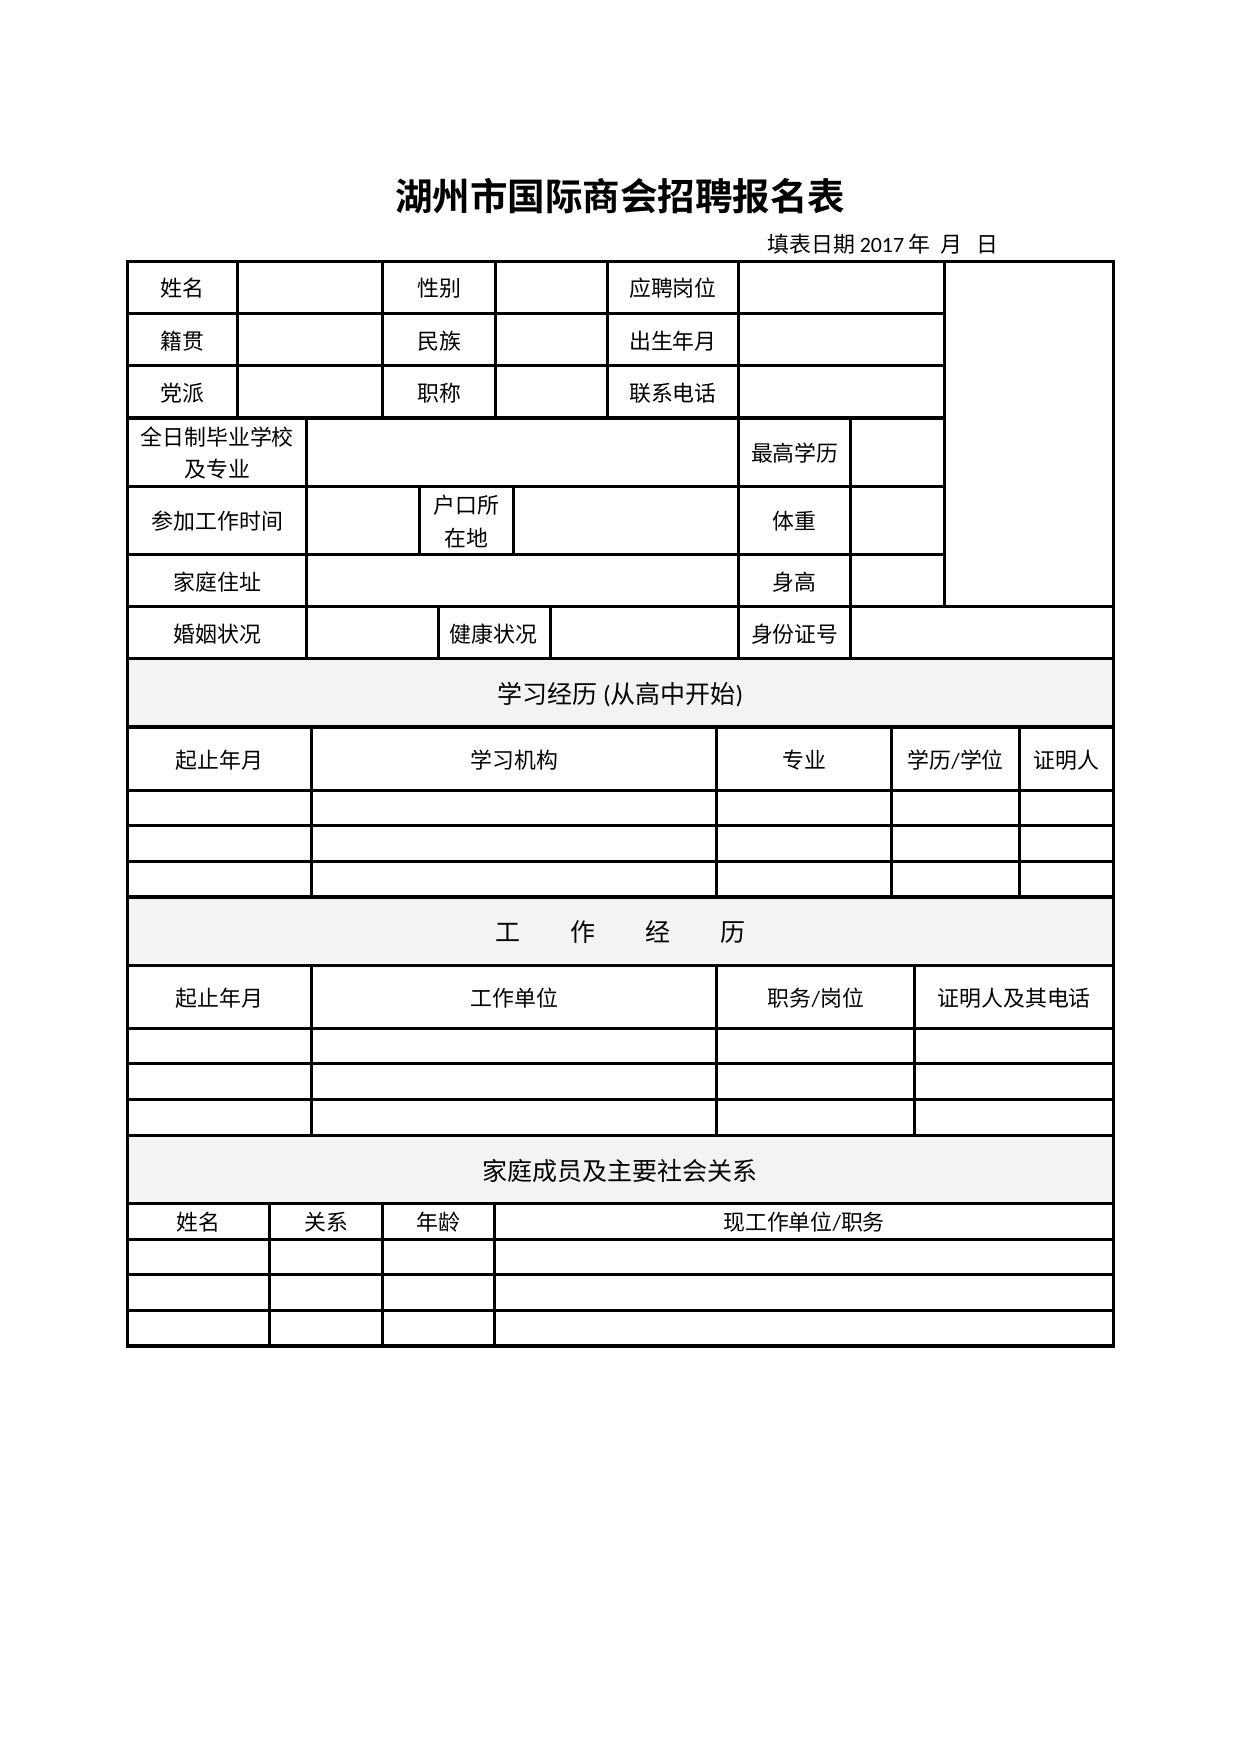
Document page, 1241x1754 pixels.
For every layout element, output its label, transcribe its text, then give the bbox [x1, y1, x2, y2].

table_cell 婚姻状况 [129, 608, 305, 657]
table_cell 姓名 [129, 1205, 268, 1237]
table_cell 学习机构 [313, 729, 715, 788]
table_cell [718, 1030, 913, 1062]
table_cell [1021, 827, 1112, 860]
table_cell 关系 [271, 1205, 381, 1237]
table_header 性别 [384, 263, 494, 312]
table_cell 工 作 经 历 [129, 899, 1112, 963]
table_cell 工作单位 [313, 967, 715, 1027]
table_cell [718, 863, 890, 895]
table_cell 起止年月 [129, 729, 310, 788]
table_cell [308, 420, 737, 484]
table_cell [239, 315, 381, 364]
table_cell [308, 556, 737, 605]
table_cell [552, 608, 737, 657]
table_cell 联系电话 [609, 367, 737, 416]
table_cell [893, 863, 1018, 895]
table_header [946, 263, 1112, 605]
table_cell [384, 1312, 493, 1344]
table_cell 身高 [740, 556, 849, 605]
table_cell [496, 1241, 1112, 1273]
table_cell 户口所在地 [421, 488, 512, 553]
table_cell [129, 1065, 310, 1098]
table_cell [271, 1241, 381, 1273]
table_cell 最高学历 [740, 420, 849, 484]
text 湖州市国际商会招聘报名表 [187, 162, 1053, 227]
table_cell [313, 1030, 715, 1062]
table_cell [313, 792, 715, 824]
table_cell [129, 792, 310, 824]
table_cell 党派 [129, 367, 236, 416]
table_cell [1021, 792, 1112, 824]
table_cell [515, 488, 737, 553]
table_cell [852, 556, 943, 605]
table_cell [239, 367, 381, 416]
table_cell [496, 1312, 1112, 1344]
table_header [497, 263, 606, 312]
table_cell [893, 827, 1018, 860]
table_cell 全日制毕业学校及专业 [129, 420, 305, 484]
table_cell [129, 1030, 310, 1062]
table_cell 学历/学位 [893, 729, 1018, 788]
table_cell [313, 827, 715, 860]
table_cell [893, 792, 1018, 824]
table_cell 家庭成员及主要社会关系 [129, 1137, 1112, 1202]
table_cell [497, 367, 606, 416]
table_cell [313, 1101, 715, 1133]
table_cell [1021, 863, 1112, 895]
table_cell 家庭住址 [129, 556, 305, 605]
table_cell [271, 1312, 381, 1344]
table_cell 职称 [384, 367, 494, 416]
table_cell [718, 1101, 913, 1133]
table_cell 籍贯 [129, 315, 236, 364]
table_cell [916, 1101, 1112, 1133]
table_cell 学习经历 (从高中开始) [129, 660, 1112, 725]
table_cell [718, 792, 890, 824]
table_cell [129, 1312, 268, 1344]
table_header 姓名 [129, 263, 236, 312]
table_cell 年龄 [384, 1205, 493, 1237]
table_cell [740, 367, 943, 416]
table_cell 现工作单位/职务 [496, 1205, 1112, 1237]
table_cell 参加工作时间 [129, 488, 305, 553]
table_cell [129, 1101, 310, 1133]
table_cell [129, 827, 310, 860]
table_header [740, 263, 943, 312]
table_cell [129, 863, 310, 895]
table_cell 职务/岗位 [718, 967, 913, 1027]
table_cell [384, 1241, 493, 1273]
table_cell [852, 488, 943, 553]
table_cell [718, 1065, 913, 1098]
table_cell [740, 315, 943, 364]
table_cell 证明人及其电话 [916, 967, 1112, 1027]
table_cell [497, 315, 606, 364]
table_cell [852, 420, 943, 484]
table_cell [313, 863, 715, 895]
table_cell 民族 [384, 315, 494, 364]
table_cell [313, 1065, 715, 1098]
table_cell 体重 [740, 488, 849, 553]
table_cell [718, 827, 890, 860]
table_header [239, 263, 381, 312]
table_cell [129, 1276, 268, 1309]
table_cell [129, 1241, 268, 1273]
table_cell 专业 [718, 729, 890, 788]
table_cell [308, 608, 437, 657]
table_cell [271, 1276, 381, 1309]
table_cell 出生年月 [609, 315, 737, 364]
text 填表日期 2017年 月 日 [198, 227, 1053, 259]
table_cell 健康状况 [440, 608, 549, 657]
table_cell [916, 1030, 1112, 1062]
table_cell [496, 1276, 1112, 1309]
table_cell [916, 1065, 1112, 1098]
table_cell 证明人 [1021, 729, 1112, 788]
table_cell 起止年月 [129, 967, 310, 1027]
table_cell [308, 488, 418, 553]
table_header 应聘岗位 [609, 263, 737, 312]
table_cell 身份证号 [740, 608, 849, 657]
table_cell [852, 608, 1112, 657]
table_cell [384, 1276, 493, 1309]
